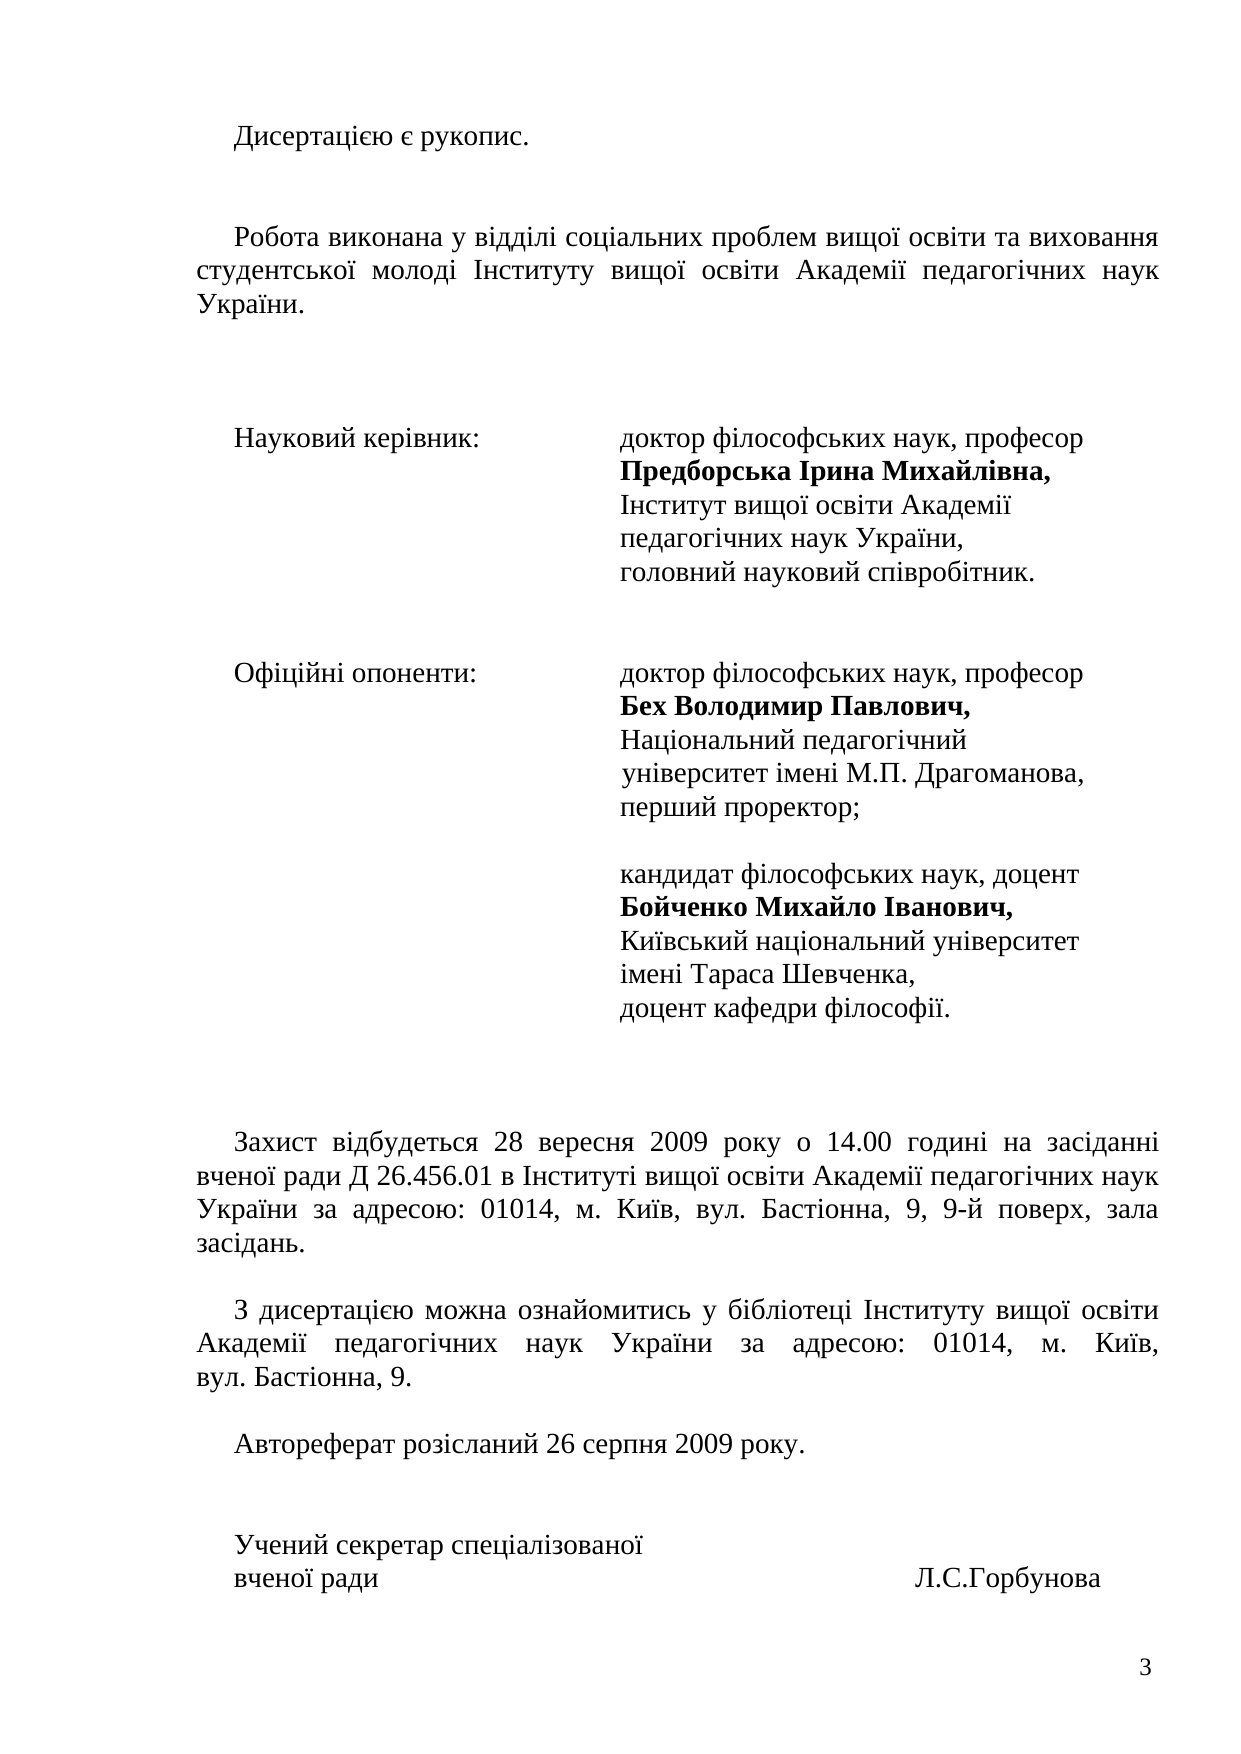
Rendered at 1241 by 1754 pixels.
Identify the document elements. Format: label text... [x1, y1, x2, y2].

text кандидат філософських наук, доцент [565, 856, 1160, 889]
text Офіційні опоненти: доктор філософських наук, професор [196, 655, 1160, 688]
text Бех Володимир Павлович, [565, 688, 1160, 722]
text перший проректор; [546, 789, 1160, 822]
text університет імені М.П. Драгоманова, [491, 755, 1160, 789]
text Учений секретар спеціалізованої [196, 1527, 1160, 1560]
text доцент кафедри філософії. [565, 990, 1160, 1024]
text імені Тараса Шевченка, [565, 957, 1160, 990]
text Бойченко Михайло Іванович, [565, 889, 1160, 923]
text Предборська Ірина Михайлівна, [546, 453, 1160, 487]
text Автореферат розісланий 26 серпня 2009 року. [196, 1426, 1160, 1460]
text Київський національний університет [565, 923, 1160, 957]
text Дисертацією є рукопис. [177, 118, 1160, 152]
text З дисертацією можна ознайомитись у бібліотеці Інституту вищої освіти Академії педагогічних наук України за адресою: 01014, м. Київ, вул. Бастіонна, 9. [196, 1292, 1160, 1393]
text головний науковий співробітник. [608, 554, 1160, 588]
text вченої ради Л.С.Горбунова [196, 1560, 1160, 1594]
text Інститут вищої освіти Академії [608, 487, 1160, 521]
text Робота виконана у відділі соціальних проблем вищої освіти та виховання студентської молоді Інституту вищої освіти Академії педагогічних наук України. [196, 219, 1160, 319]
text Національний педагогічний [565, 722, 1160, 755]
text Науковий керівник: доктор філософських наук, професор [233, 420, 1160, 453]
text педагогічних наук України, [608, 521, 1160, 554]
text Захист відбудеться 28 вересня 2009 року о 14.00 годині на засіданні вченої ради Д 26.456.01 в Інституті вищої освіти Академії педагогічних наук України за адресою: 01014, м. Київ, вул. Бастіонна, 9, 9-й поверх, зала засідань. [196, 1124, 1160, 1258]
